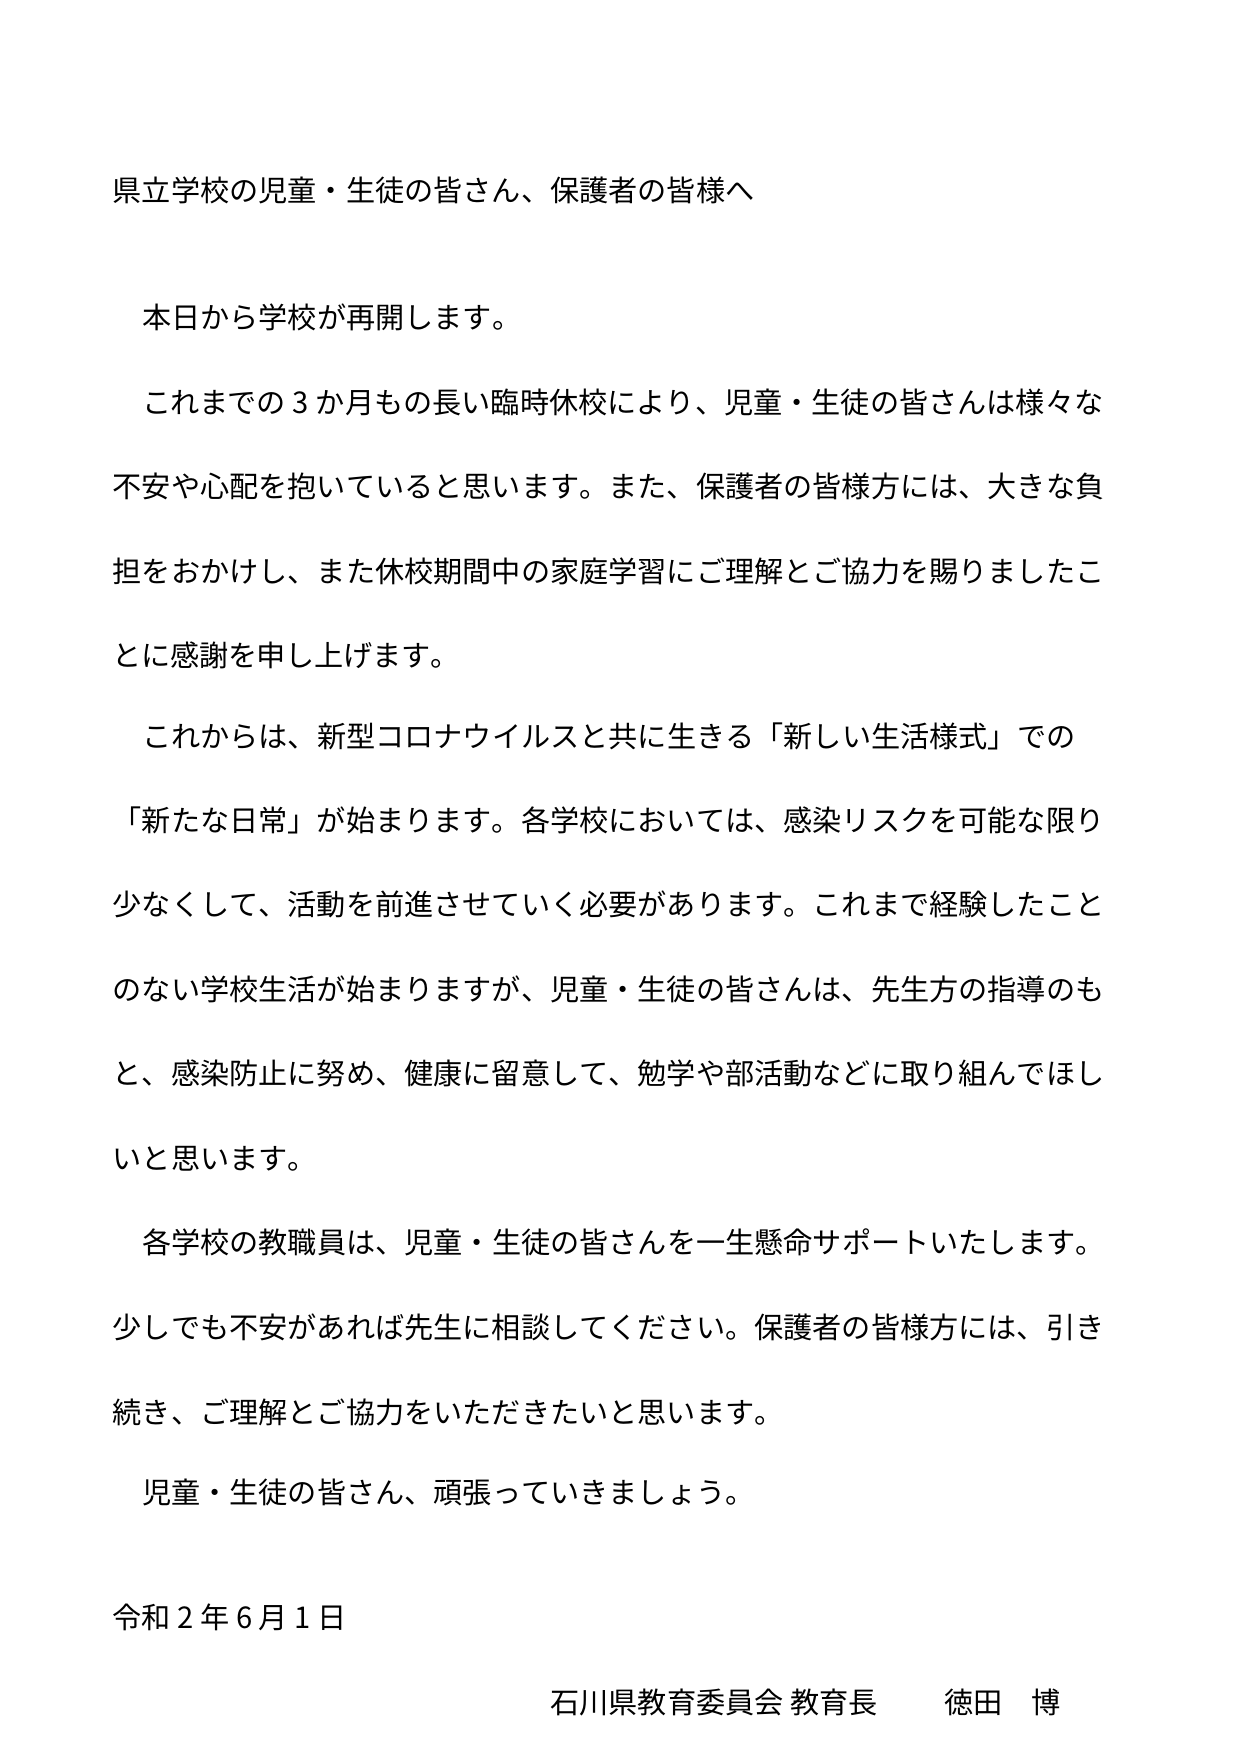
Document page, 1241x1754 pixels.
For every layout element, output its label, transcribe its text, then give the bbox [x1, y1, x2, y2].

text これまでの 3 か月もの長い臨時休校により、児童・生徒の皆さんは様々な不安や心配を抱いていると思います。また、保護者の皆様方には、大きな負担をおかけし、また休校期間中の家庭学習にご理解とご協力を賜りましたことに感謝を申し上げます。 [112, 379, 1106, 675]
text 児童・生徒の皆さん、頑張っていきましょう。 [142, 1474, 1117, 1511]
text 本日から学校が再開します。 [142, 294, 1117, 337]
text 県立学校の児童・生徒の皆さん、保護者の皆様へ [112, 167, 1117, 209]
text 「新たな日常」が始まります。各学校においては、感染リスクを可能な限り少なくして、活動を前進させていく必要があります。これまで経験したことのない学校生活が始まりますが、児童・生徒の皆さんは、先生方の指導のもと、感染防止に努め、健康に留意して、勉学や部活動などに取り組んでほしいと思います。 [112, 797, 1104, 1178]
text 石川県教育委員会 教育長 徳田 博 [550, 1680, 1117, 1722]
text 各学校の教職員は、児童・生徒の皆さんを一生懸命サポートいたします。少しでも不安があれば先生に相談してください。保護者の皆様方には、引き続き、ご理解とご協力をいただきたいと思います。 [112, 1220, 1104, 1432]
text これからは、新型コロナウイルスと共に生きる「新しい生活様式」での [142, 718, 1117, 754]
text 令和 2 年 6 月 1 日 [112, 1595, 1117, 1637]
